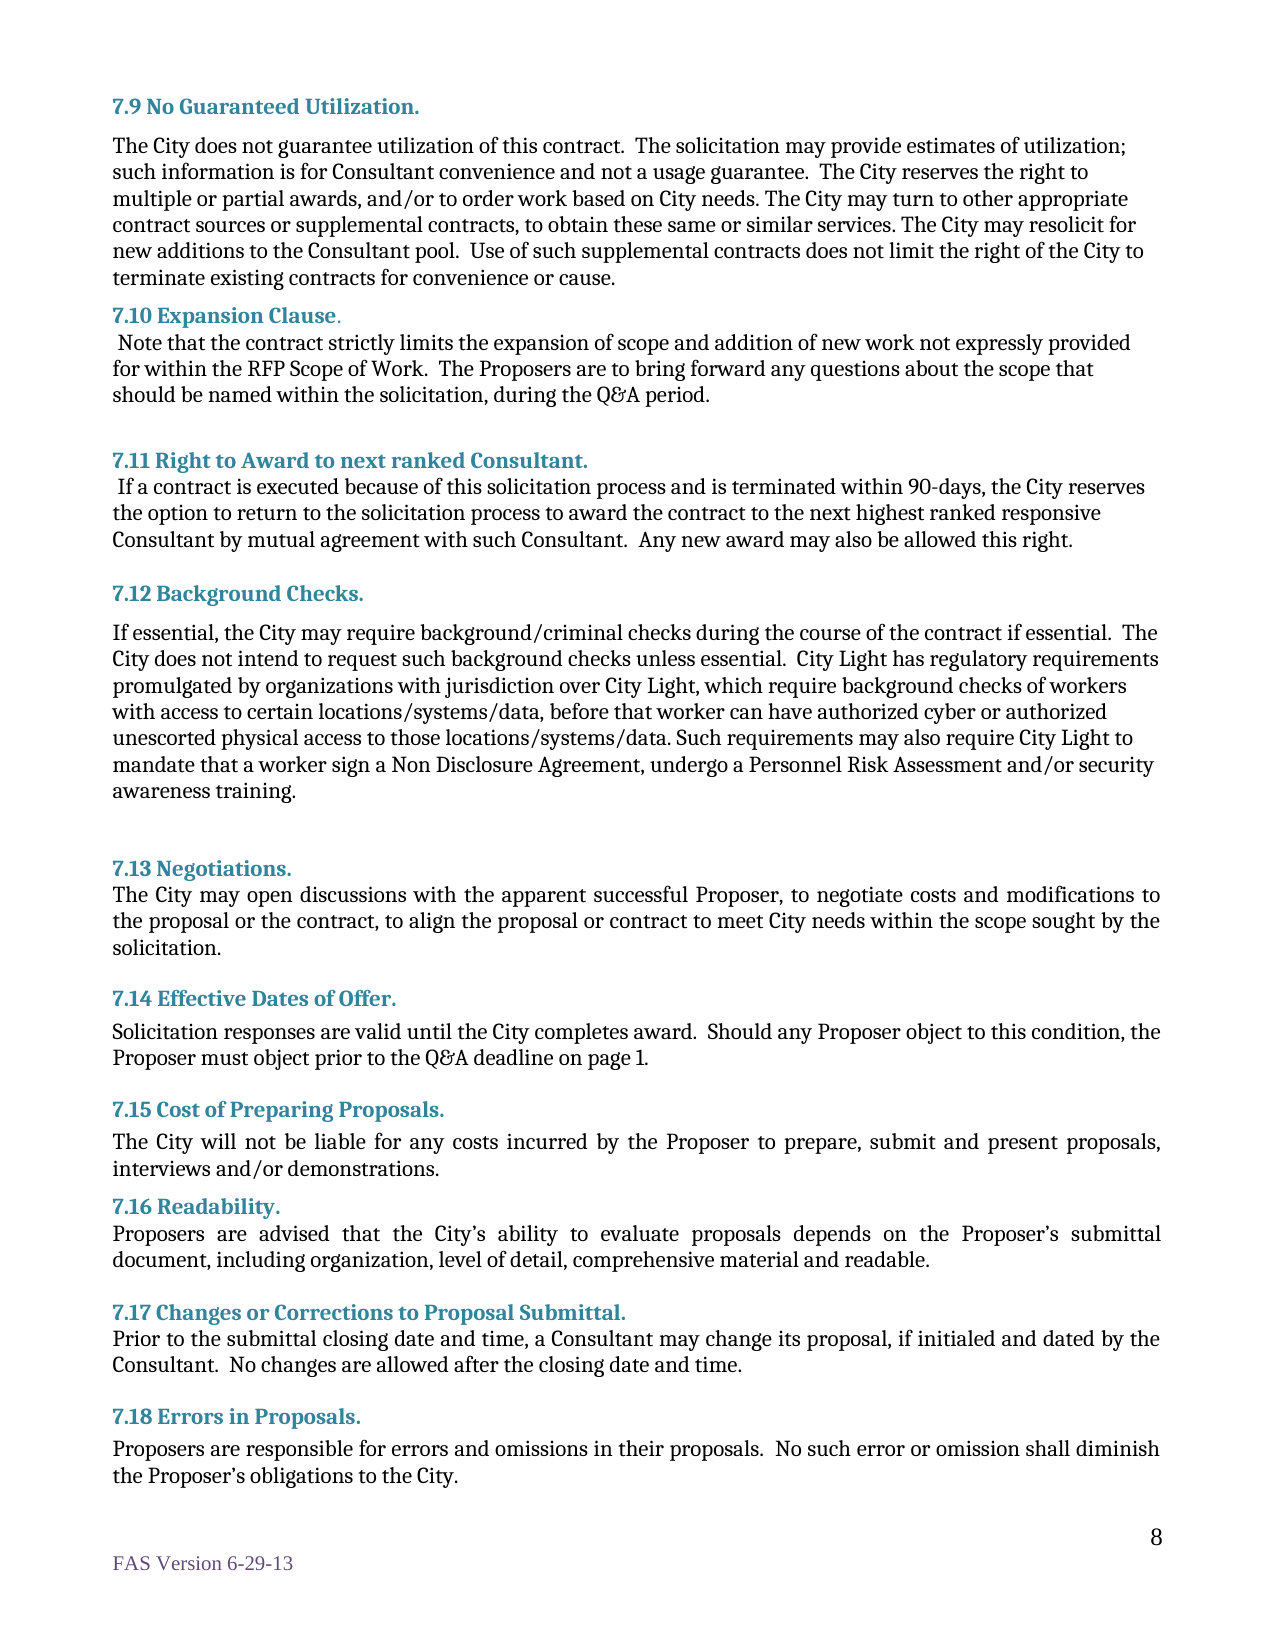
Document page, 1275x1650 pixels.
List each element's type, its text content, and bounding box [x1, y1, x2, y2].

text 7.12 Background Checks. [112, 581, 1162, 607]
subtitle 7.15 Cost of Preparing Proposals. [112, 1096, 1162, 1123]
text The City may open discussions with the apparent successful Proposer, to negotiate costs and modifications to the proposal or the contract, to align the proposal or contract to meet City needs within the scope sought by the solicitation. [112, 882, 1162, 961]
text Solicitation responses are valid until the City completes award. Should any Proposer object to this condition, the Proposer must object prior to the Q&A deadline on page 1. [112, 1019, 1162, 1071]
text Proposers are responsible for errors and omissions in their proposals. No such error or omission shall diminish the Proposer’s obligations to the City. [112, 1436, 1162, 1489]
text 7.16 Readability. [112, 1194, 1162, 1221]
text 7.9 No Guaranteed Utilization. [112, 94, 1162, 120]
subtitle 7.18 Errors in Proposals. [112, 1404, 1162, 1430]
text The City will not be liable for any costs incurred by the Proposer to prepare, submit and present proposals, interviews and/or demonstrations. [112, 1129, 1162, 1182]
text Proposers are advised that the City’s ability to evaluate proposals depends on the Proposer’s submittal document, including organization, level of detail, comprehensive material and readable. [112, 1221, 1162, 1273]
text If essential, the City may require background/criminal checks during the course of the contract if essential. The City does not intend to request such background checks unless essential. City Light has regulatory requirements promulgated by organizations with jurisdiction over City Light, which require background checks of workers with access to certain locations/systems/data, before that worker can have authorized cyber or authorized unescorted physical access to those locations/systems/data. Such requirements may also require City Light to mandate that a worker sign a Non Disclosure Agreement, undergo a Personnel Risk Assessment and/or security awareness training. [112, 620, 1162, 804]
subtitle 7.14 Effective Dates of Offer. [112, 986, 1162, 1012]
text Prior to the submittal closing date and time, a Consultant may change its proposal, if initialed and dated by the Consultant. No changes are allowed after the closing date and time. [112, 1326, 1162, 1379]
text If a contract is executed because of this solicitation process and is terminated within 90-days, the City reserves the option to return to the solicitation process to award the contract to the next highest ranked responsive Consultant by mutual agreement with such Consultant. Any new award may also be allowed this right. [112, 474, 1162, 581]
text Note that the contract strictly limits the expansion of scope and addition of new work not expressly provided for within the RFP Scope of Work. The Proposers are to bring forward any questions about the scope that should be named within the solicitation, during the Q&A period. [112, 329, 1162, 409]
text 7.11 Right to Award to next ranked Consultant. [112, 447, 1162, 474]
text 7.10 Expansion Clause. [112, 303, 1162, 329]
text The City does not guarantee utilization of this contract. The solicitation may provide estimates of utilization; such information is for Consultant convenience and not a usage guarantee. The City reserves the right to multiple or partial awards, and/or to order work based on City needs. The City may turn to other appropriate contract sources or supplemental contracts, to obtain these same or similar services. The City may resolicit for new additions to the Consultant pool. Use of such supplemental contracts does not limit the right of the City to terminate existing contracts for convenience or cause. [112, 133, 1162, 291]
text 7.17 Changes or Corrections to Proposal Submittal. [112, 1299, 1162, 1326]
text 7.13 Negotiations. [112, 856, 1162, 882]
